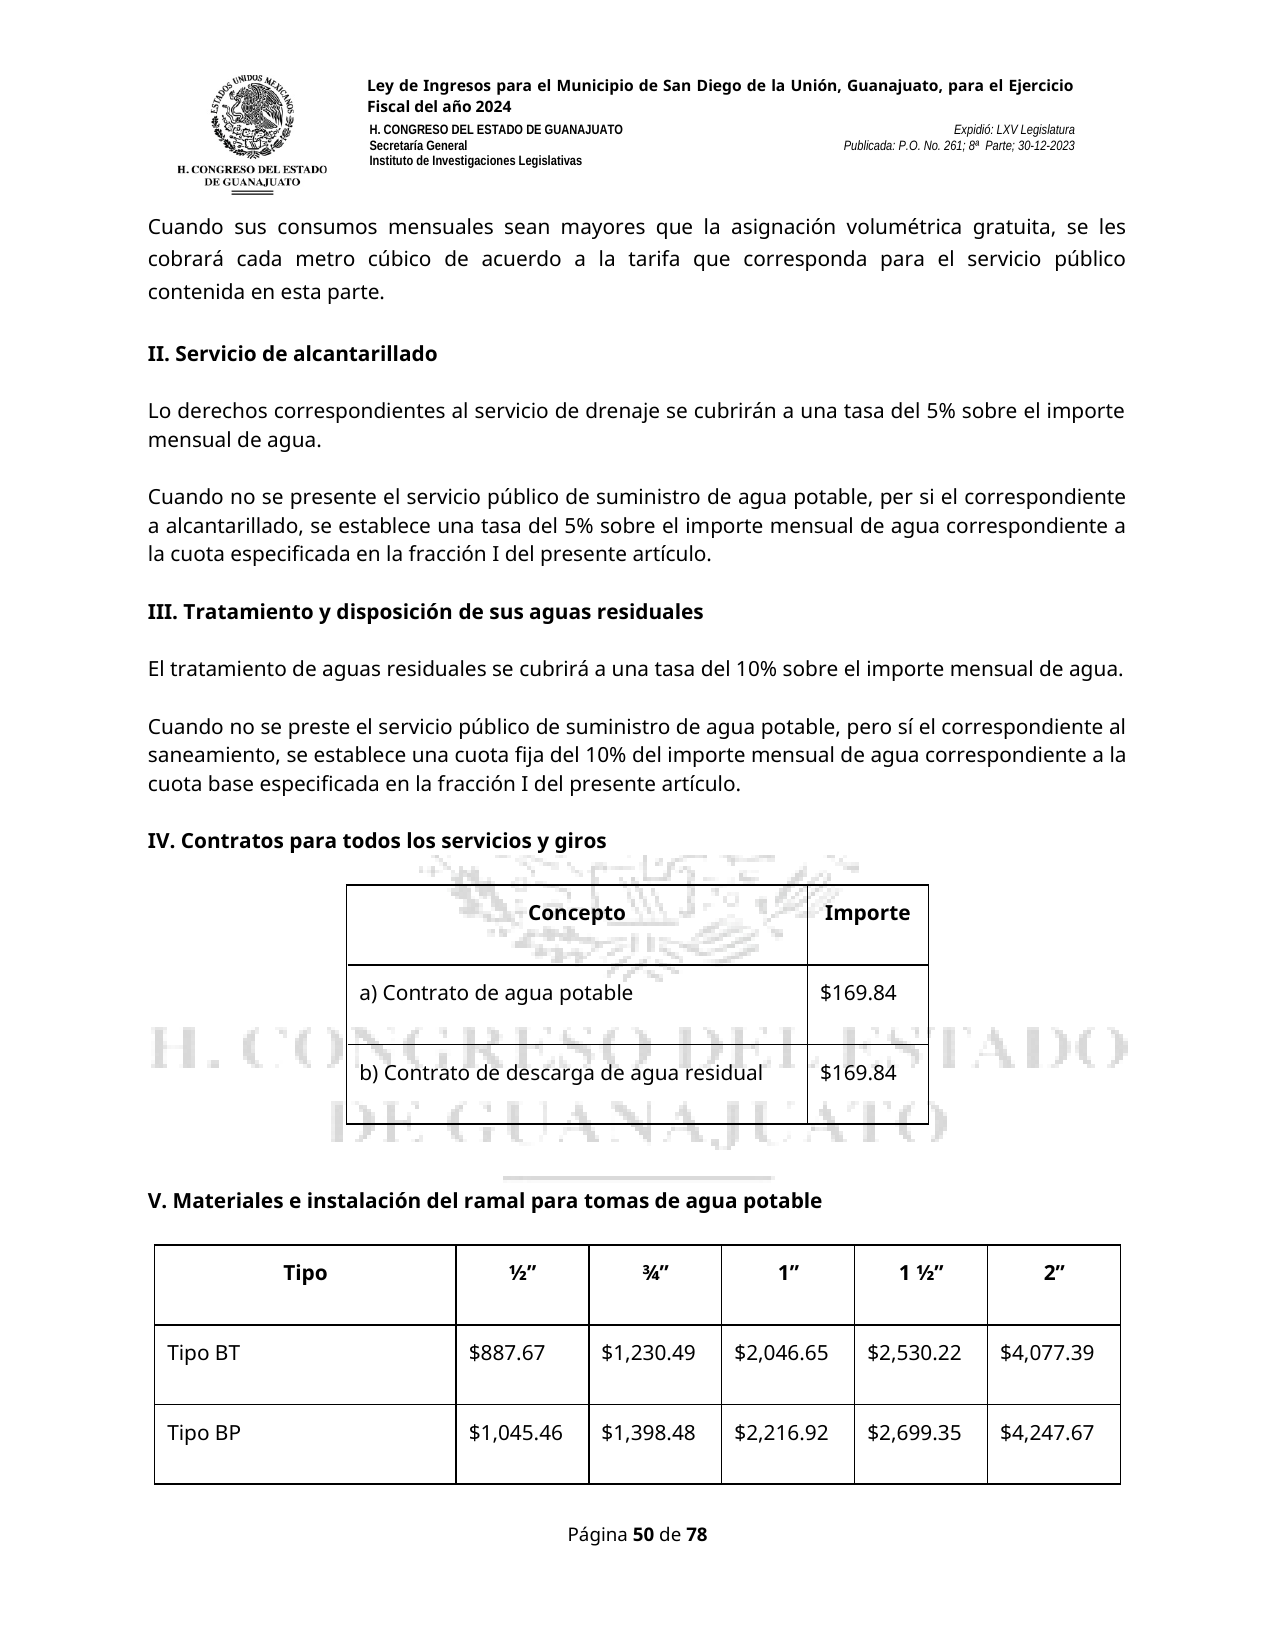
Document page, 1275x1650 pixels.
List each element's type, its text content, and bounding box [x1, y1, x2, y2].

text Cuando no se presente el servicio público de suministro de agua potable, per si el correspondiente a alcantarillado, se establece una tasa del 5% sobre el importe mensual de agua correspondiente a la cuota especificada en la fracción I del presente artículo. [148, 482, 1127, 568]
text III. Tratamiento y disposición de sus aguas residuales [148, 597, 1127, 625]
table_cell $2,699.35 [855, 1405, 987, 1483]
table_cell a) Contrato de agua potable [347, 965, 807, 1044]
table_cell $2,530.22 [855, 1326, 987, 1404]
text Cuando sus consumos mensuales sean mayores que la asignación volumétrica gratuita, se les cobrará cada metro cúbico de acuerdo a la tarifa que corresponda para el servicio público contenida en esta parte. [148, 212, 1127, 306]
table_cell $2,216.92 [722, 1405, 854, 1483]
text Lo derechos correspondientes al servicio de drenaje se cubrirán a una tasa del 5% sobre el importe mensual de agua. [148, 396, 1127, 453]
table_header 1 ½” [855, 1246, 987, 1324]
text El tratamiento de aguas residuales se cubrirá a una tasa del 10% sobre el importe mensual de agua. [148, 654, 1127, 683]
table_cell $2,046.65 [722, 1326, 854, 1404]
text IV. Contratos para todos los servicios y giros [148, 827, 1127, 855]
text V. Materiales e instalación del ramal para tomas de agua potable [148, 1187, 1127, 1215]
table_cell $4,077.39 [988, 1326, 1120, 1404]
picture [177, 75, 327, 201]
table_cell $169.84 [808, 966, 928, 1044]
table_header Importe [808, 886, 928, 964]
table_cell Tipo BT [155, 1326, 455, 1404]
table_cell $1,045.46 [457, 1405, 588, 1483]
table_cell $169.84 [808, 1045, 928, 1123]
table_cell Tipo BP [155, 1405, 455, 1483]
table_header 2” [988, 1246, 1120, 1324]
table_header Concepto [347, 886, 807, 964]
text II. Servicio de alcantarillado [148, 339, 1127, 367]
table_cell $887.67 [457, 1326, 588, 1404]
text Cuando no se preste el servicio público de suministro de agua potable, pero sí el correspondiente al saneamiento, se establece una cuota fija del 10% del importe mensual de agua correspondiente a la cuota base especificada en la fracción I del presente artículo. [148, 712, 1127, 797]
table_header ¾” [590, 1246, 721, 1324]
table_header 1” [722, 1246, 854, 1324]
table_header Tipo [155, 1246, 455, 1324]
table_cell $4,247.67 [988, 1405, 1120, 1483]
table_cell $1,398.48 [590, 1405, 721, 1483]
table_cell b) Contrato de descarga de agua residual [347, 1045, 807, 1123]
table_header ½” [457, 1246, 588, 1324]
table_cell $1,230.49 [590, 1326, 721, 1404]
